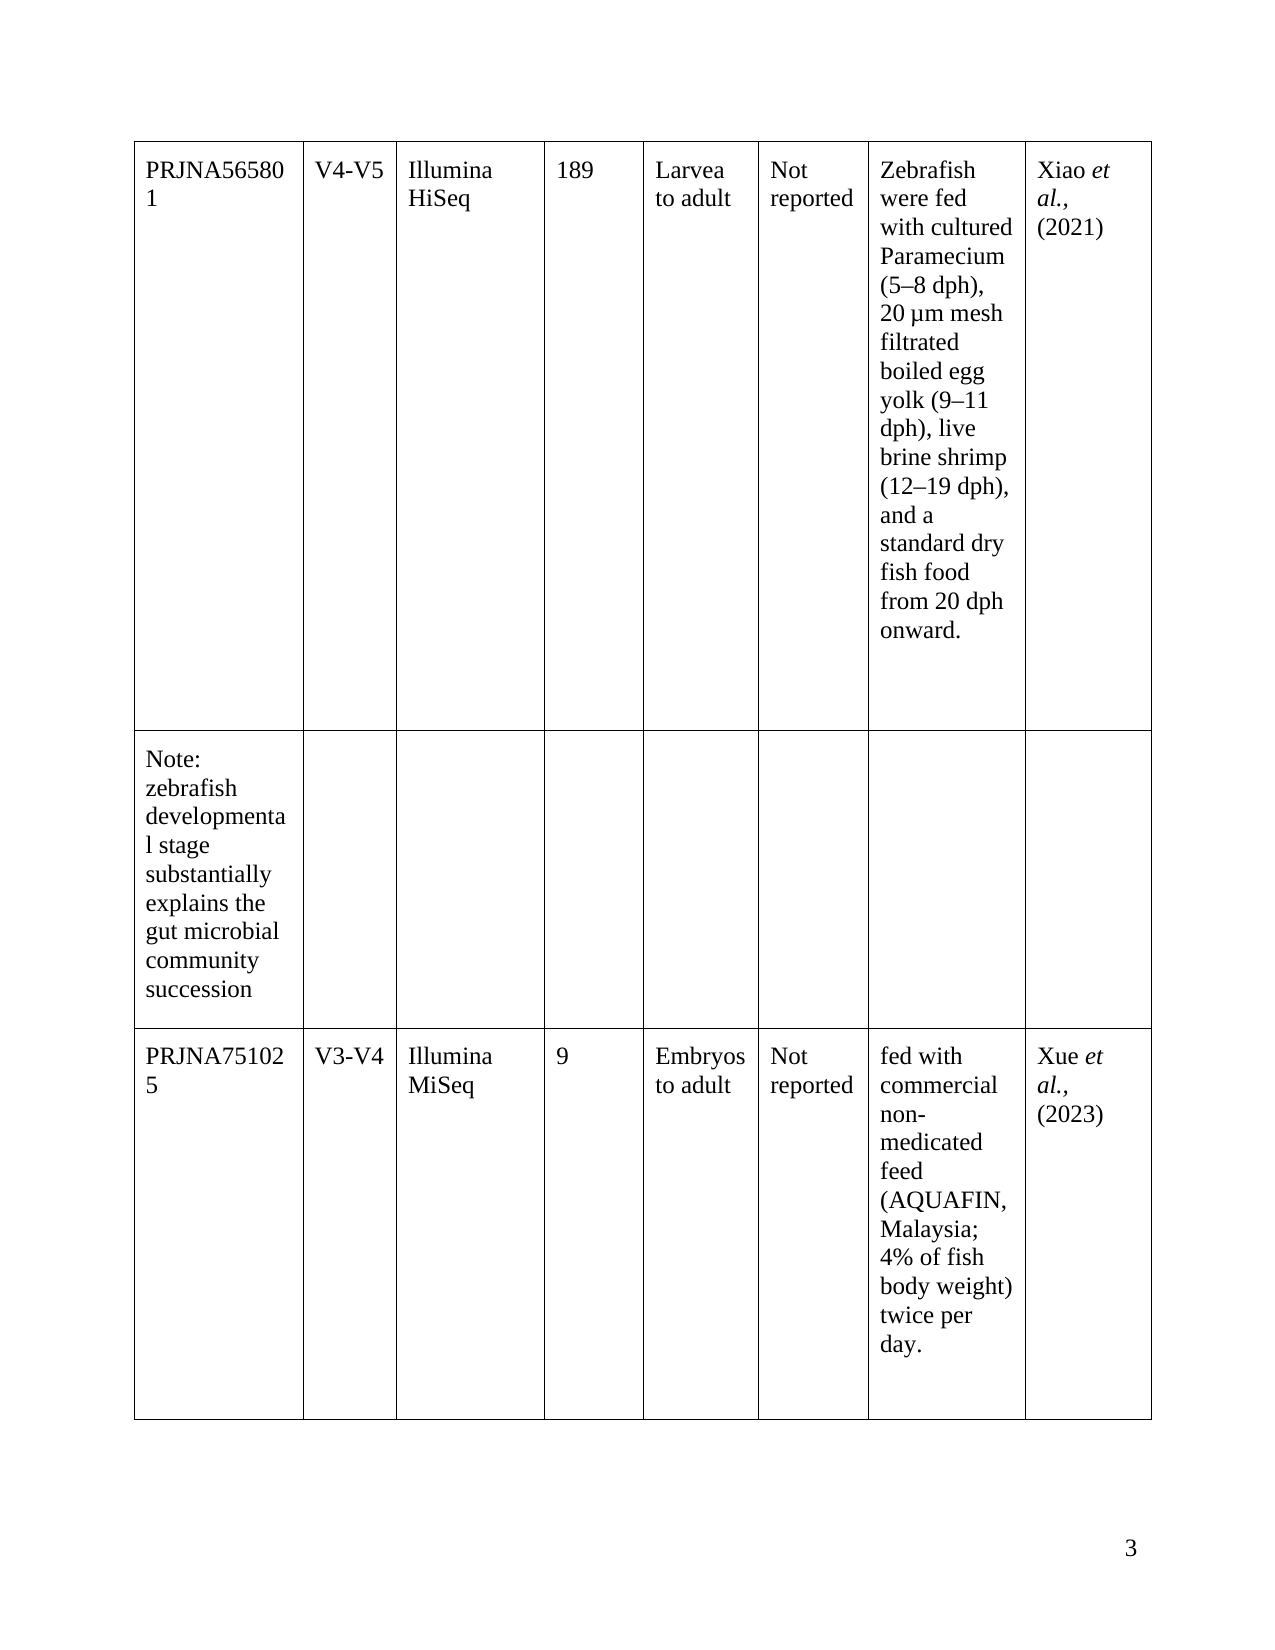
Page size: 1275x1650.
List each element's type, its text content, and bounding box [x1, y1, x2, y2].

table_cell Larvea to adult [644, 142, 758, 730]
table_cell 189 [545, 142, 643, 730]
table_cell Embryos to adult [644, 1029, 758, 1419]
table_cell PRJNA565801 [135, 142, 303, 730]
table_cell [545, 731, 643, 1028]
table_cell V3-V4 [304, 1029, 396, 1419]
table_cell 9 [545, 1029, 643, 1419]
table_cell PRJNA751025 [135, 1029, 303, 1419]
table_cell [304, 731, 396, 1028]
table_cell fed with commercial non-medicated feed (AQUAFIN, Malaysia; 4% of fish body weight) twice per day. [869, 1029, 1025, 1419]
table_cell [869, 731, 1025, 1028]
table_cell Xiao et al., (2021) [1026, 142, 1151, 730]
table_cell [759, 731, 868, 1028]
table_cell Not reported [759, 142, 868, 730]
table_cell [1026, 731, 1151, 1028]
table_cell Illumina HiSeq [397, 142, 544, 730]
table_cell [397, 731, 544, 1028]
table_cell Not reported [759, 1029, 868, 1419]
table_cell Illumina MiSeq [397, 1029, 544, 1419]
table_cell Zebrafish were fed with cultured Paramecium (5–8 dph), 20 µm mesh filtrated boiled egg yolk (9–11 dph), live brine shrimp (12–19 dph), and a standard dry fish food from 20 dph onward. [869, 142, 1025, 730]
table_cell Note: zebrafish developmental stage substantially explains the gut microbial community succession [135, 731, 303, 1028]
table_cell V4-V5 [304, 142, 396, 730]
table_cell [644, 731, 758, 1028]
table_cell Xue et al., (2023) [1026, 1029, 1151, 1419]
